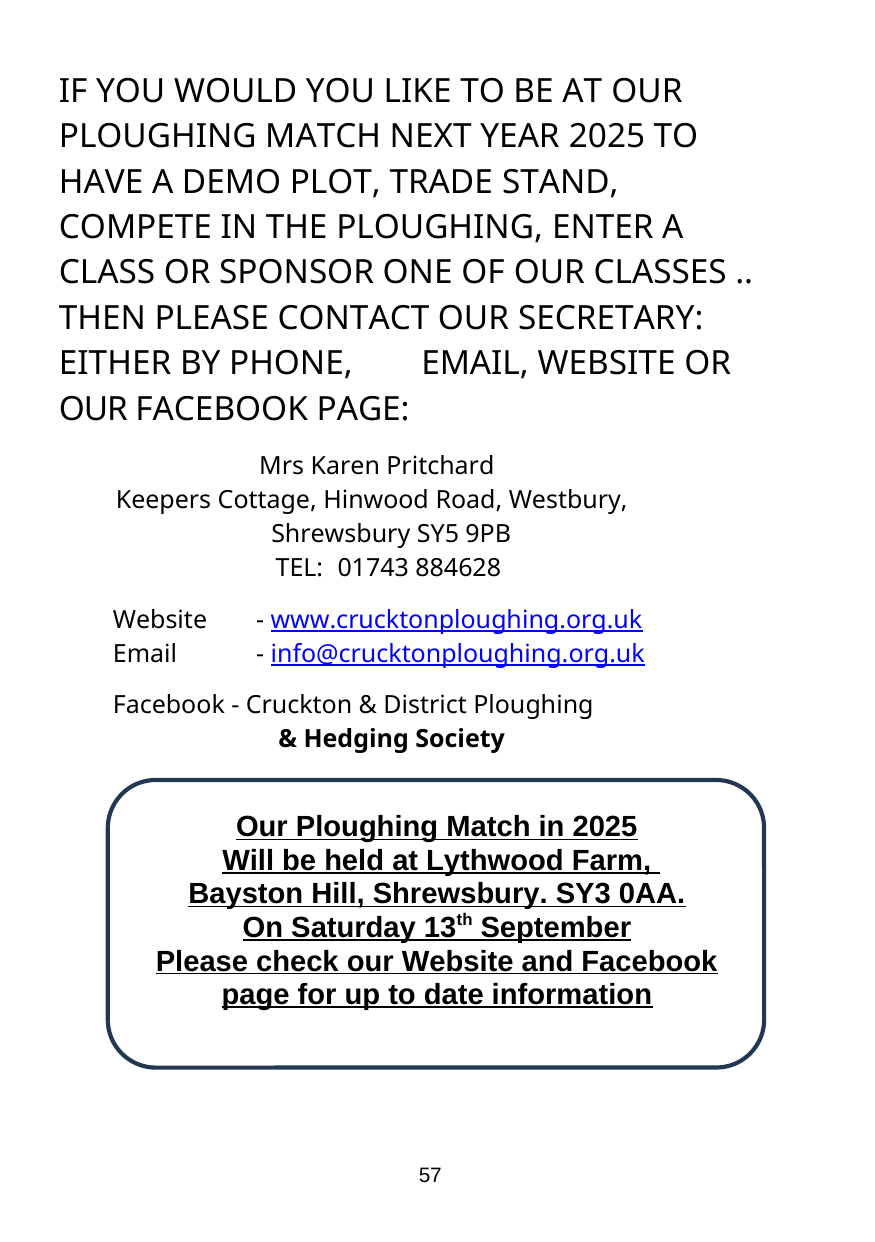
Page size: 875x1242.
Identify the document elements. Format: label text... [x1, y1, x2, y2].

text Keepers Cottage, Hinwood Road, Westbury, Shrewsbury SY5 9PB [116, 482, 752, 550]
text TEL: 01743 884628 [275, 550, 874, 584]
text Facebook - Cruckton & District Ploughing [113, 687, 708, 721]
subtitle IF YOU WOULD YOU LIKE TO BE AT OUR PLOUGHING MATCH NEXT YEAR 2025 TO HAVE A DEMO PLOT, TRADE STAND, COMPETE IN THE PLOUGHING, ENTER A CLASS OR SPONSOR ONE OF OUR CLASSES .. THEN PLEASE CONTACT OUR SECRETARY: EITHER BY PHONE, EMAIL, WEBSITE OR OUR FACEBOOK PAGE: [59, 67, 778, 430]
text & Hedging Society [4, 721, 874, 755]
text Mrs Karen Pritchard [259, 448, 874, 482]
text Website - www.crucktonploughing.org.uk Email - info@crucktonploughing.org.uk [113, 601, 708, 669]
